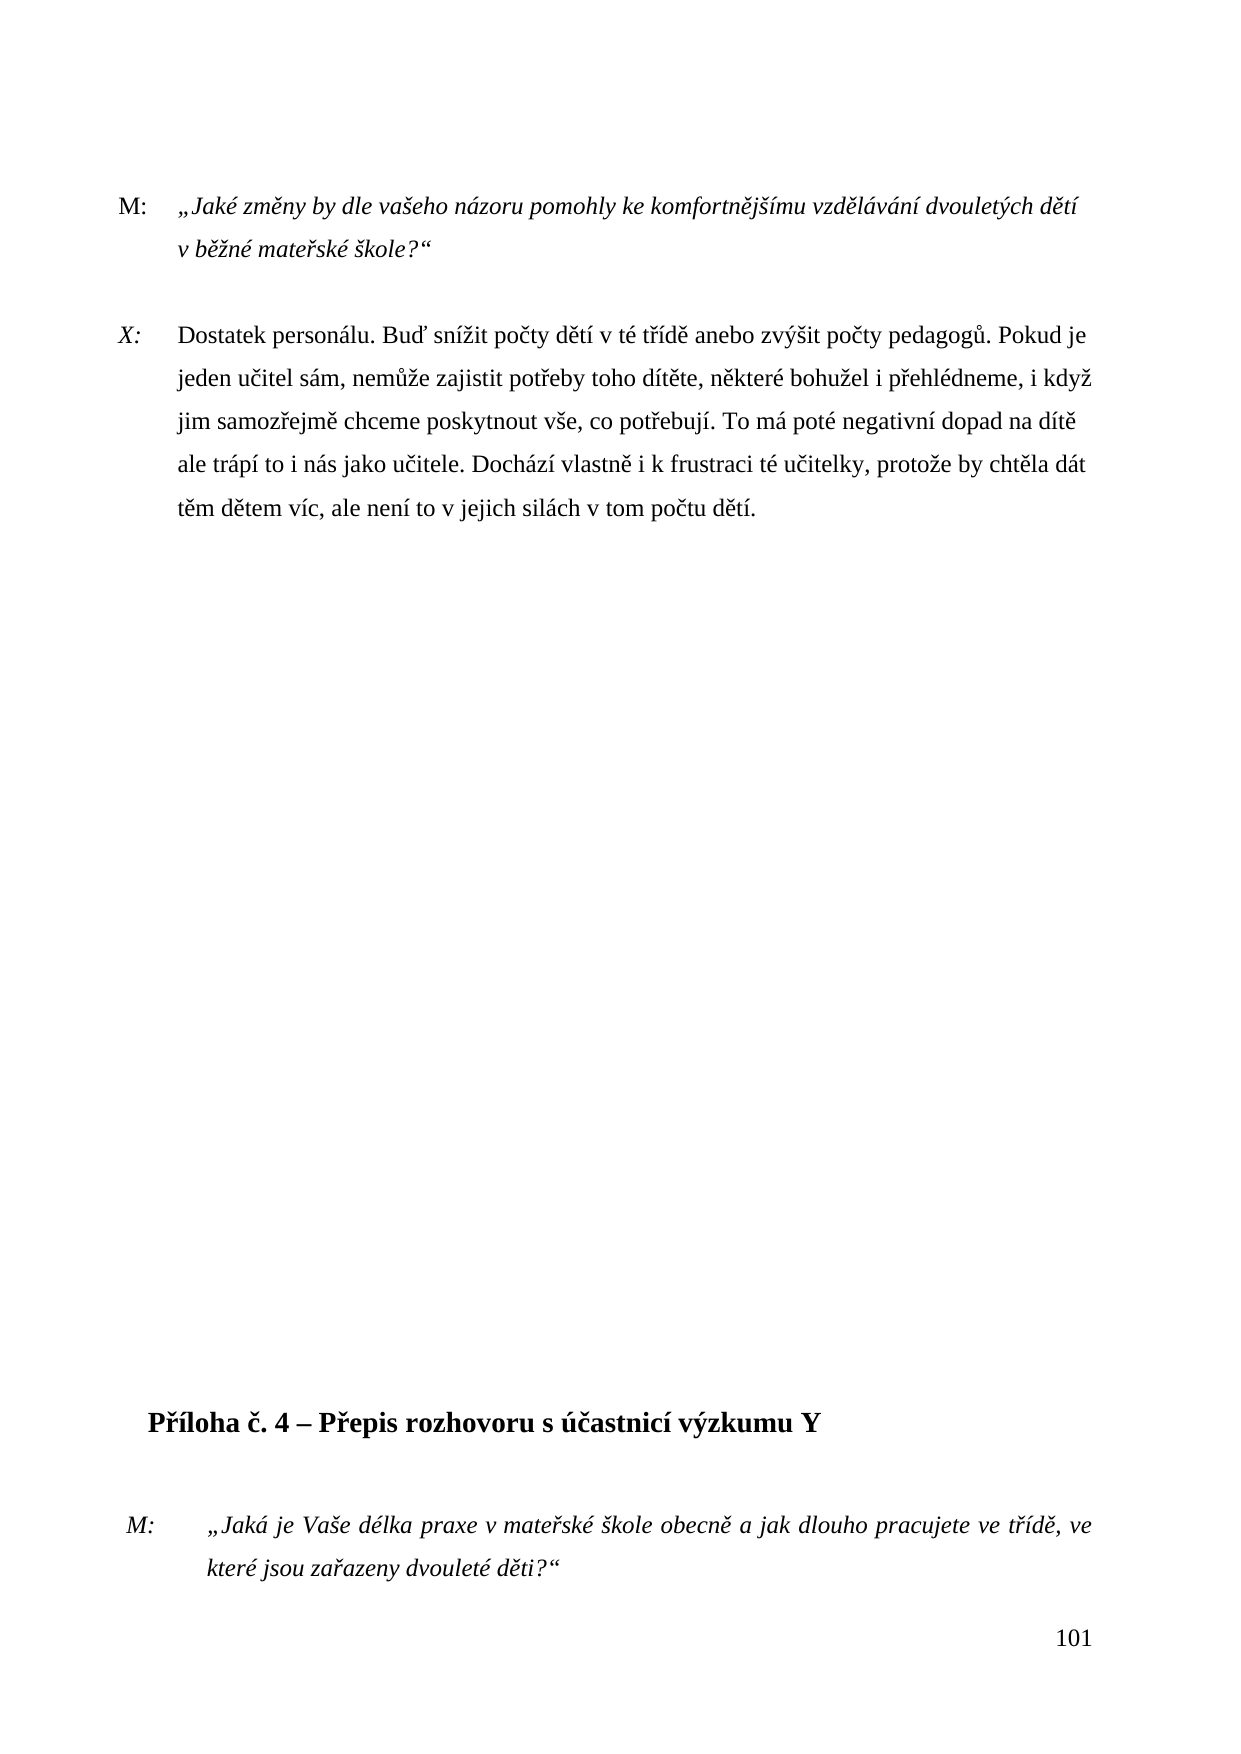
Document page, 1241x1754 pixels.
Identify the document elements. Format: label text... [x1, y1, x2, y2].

list M: „Jaké změny by dle vašeho názoru pomohly ke komfortnějšímu vzdělávání dvouletých dětí v běžné mateřské škole?“ [118, 191, 1093, 263]
list jim samozřejmě chceme poskytnout vše, co potřebují. To má poté negativní dopad na dítě [118, 406, 1093, 435]
list ale trápí to i nás jako učitele. Dochází vlastně i k frustraci té učitelky, protože by chtěla dát [118, 449, 1093, 478]
list jeden učitel sám, nemůže zajistit potřeby toho dítěte, některé bohužel i přehlédneme, i když [118, 363, 1093, 392]
list X: Dostatek personálu. Buď snížit počty dětí v té třídě anebo zvýšit počty pedagogů. Pokud je [118, 320, 1093, 349]
text M: „Jaká je Vaše délka praxe v mateřské škole obecně a jak dlouho pracujete ve třídě, ve které jsou zařazeny dvouleté děti?“ [126, 1510, 1093, 1582]
text Příloha č. 4 – Přepis rozhovoru s účastnicí výzkumu Y [148, 1406, 1093, 1439]
list těm dětem víc, ale není to v jejich silách v tom počtu dětí. [118, 493, 1093, 521]
